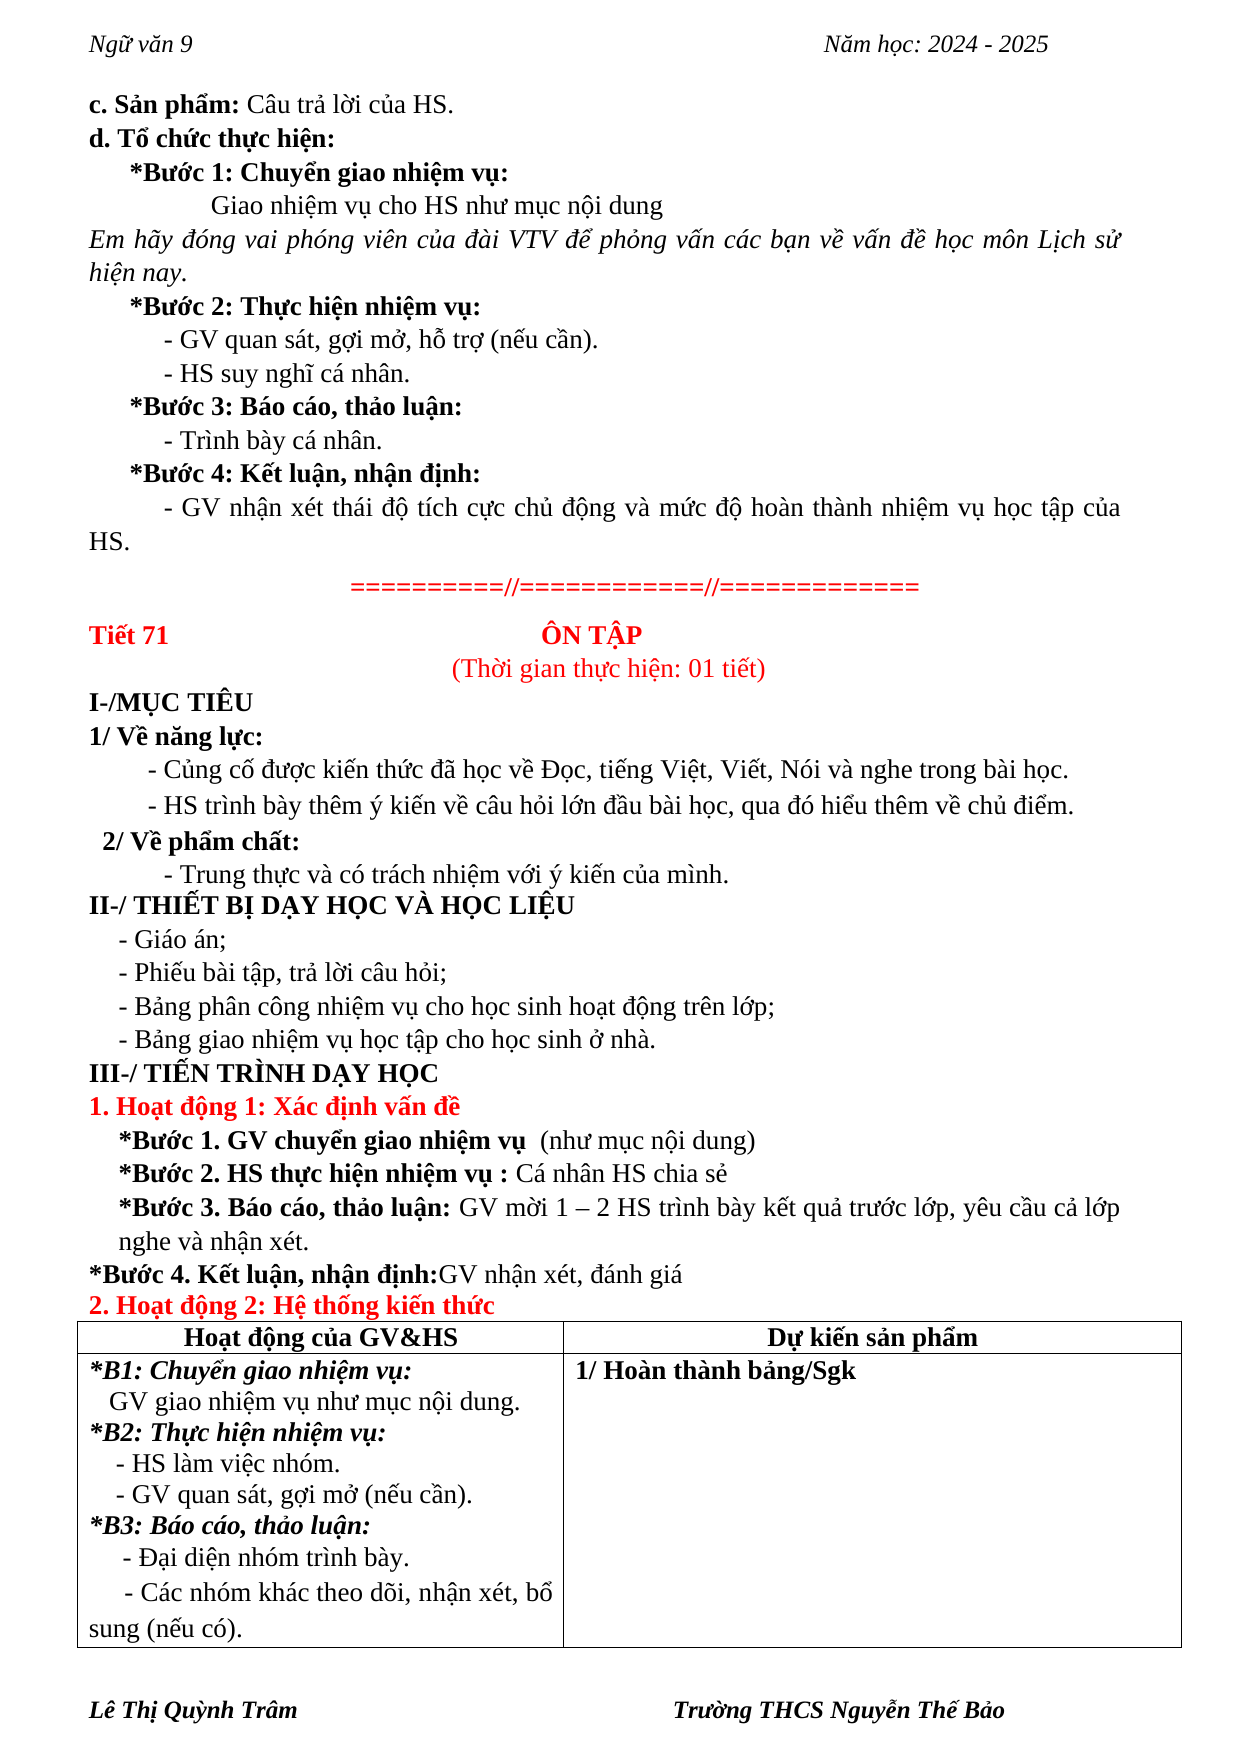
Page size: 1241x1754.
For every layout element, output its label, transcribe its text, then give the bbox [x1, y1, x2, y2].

text *Bước 2. HS thực hiện nhiệm vụ : Cá nhân HS chia sẻ [118, 1158, 1122, 1189]
text *Bước 3: Báo cáo, thảo luận: [89, 391, 1122, 422]
text - HS trình bày thêm ý kiến về câu hỏi lớn đầu bài học, qua đó hiểu thêm về chủ điểm. [89, 789, 1122, 820]
text Tiết 71 ÔN TẬP [89, 619, 1122, 650]
text 1. Hoạt động 1: Xác định vấn đề [89, 1091, 1122, 1122]
text 2/ Về phẩm chất: [89, 824, 1122, 856]
text Giao nhiệm vụ cho HS như mục nội dung [89, 189, 1122, 220]
table_header Hoạt động của GV&HS [78, 1322, 563, 1353]
text - Giáo án; [118, 923, 1122, 954]
text *Bước 3. Báo cáo, thảo luận: GV mời 1 – 2 HS trình bày kết quả trước lớp, yêu cầu cả lớp nghe và nhận xét. [118, 1191, 1122, 1256]
table_cell 1/ Hoàn thành bảng/Sgk [564, 1354, 1181, 1647]
text *Bước 4: Kết luận, nhận định: [89, 458, 1122, 489]
text - HS suy nghĩ cá nhân. [89, 357, 1122, 388]
text *Bước 2: Thực hiện nhiệm vụ: [89, 290, 1122, 321]
text c. Sản phẩm: Câu trả lời của HS. [89, 89, 1122, 120]
text d. Tổ chức thực hiện: [89, 122, 1122, 153]
text Em hãy đóng vai phóng viên của đài VTV để phỏng vấn các bạn về vấn đề học môn Lịch sử hiện nay. [89, 223, 1122, 287]
text *Bước 4. Kết luận, nhận định:GV nhận xét, đánh giá [89, 1258, 1122, 1289]
table_header Dự kiến sản phẩm [564, 1322, 1181, 1353]
text - Trung thực và có trách nhiệm với ý kiến của mình. [89, 858, 1122, 889]
text *Bước 1. GV chuyển giao nhiệm vụ (như mục nội dung) [118, 1124, 1122, 1155]
text - GV quan sát, gợi mở, hỗ trợ (nếu cần). [89, 323, 1117, 354]
text II-/ THIẾT BỊ DẠY HỌC VÀ HỌC LIỆU [89, 889, 1122, 920]
text III-/ TIẾN TRÌNH DẠY HỌC [89, 1057, 1122, 1088]
text I-/MỤC TIÊU [89, 686, 1122, 717]
text - Bảng giao nhiệm vụ học tập cho học sinh ở nhà. [118, 1023, 1122, 1054]
text 1/ Về năng lực: [89, 719, 1122, 751]
text - Củng cố được kiến thức đã học về Đọc, tiếng Việt, Viết, Nói và nghe trong bài học. [89, 753, 1122, 784]
text - Phiếu bài tập, trả lời câu hỏi; [118, 956, 1122, 987]
text - Bảng phân công nhiệm vụ cho học sinh hoạt động trên lớp; [118, 990, 1122, 1021]
text 2. Hoạt động 2: Hệ thống kiến thức [89, 1289, 1122, 1321]
text - Trình bày cá nhân. [89, 424, 1122, 455]
text - GV nhận xét thái độ tích cực chủ động và mức độ hoàn thành nhiệm vụ học tập của HS. [89, 491, 1122, 556]
text *Bước 1: Chuyển giao nhiệm vụ: [89, 156, 1122, 187]
text (Thời gian thực hiện: 01 tiết) [89, 652, 1122, 684]
text ==========//============//============= [89, 571, 1122, 602]
